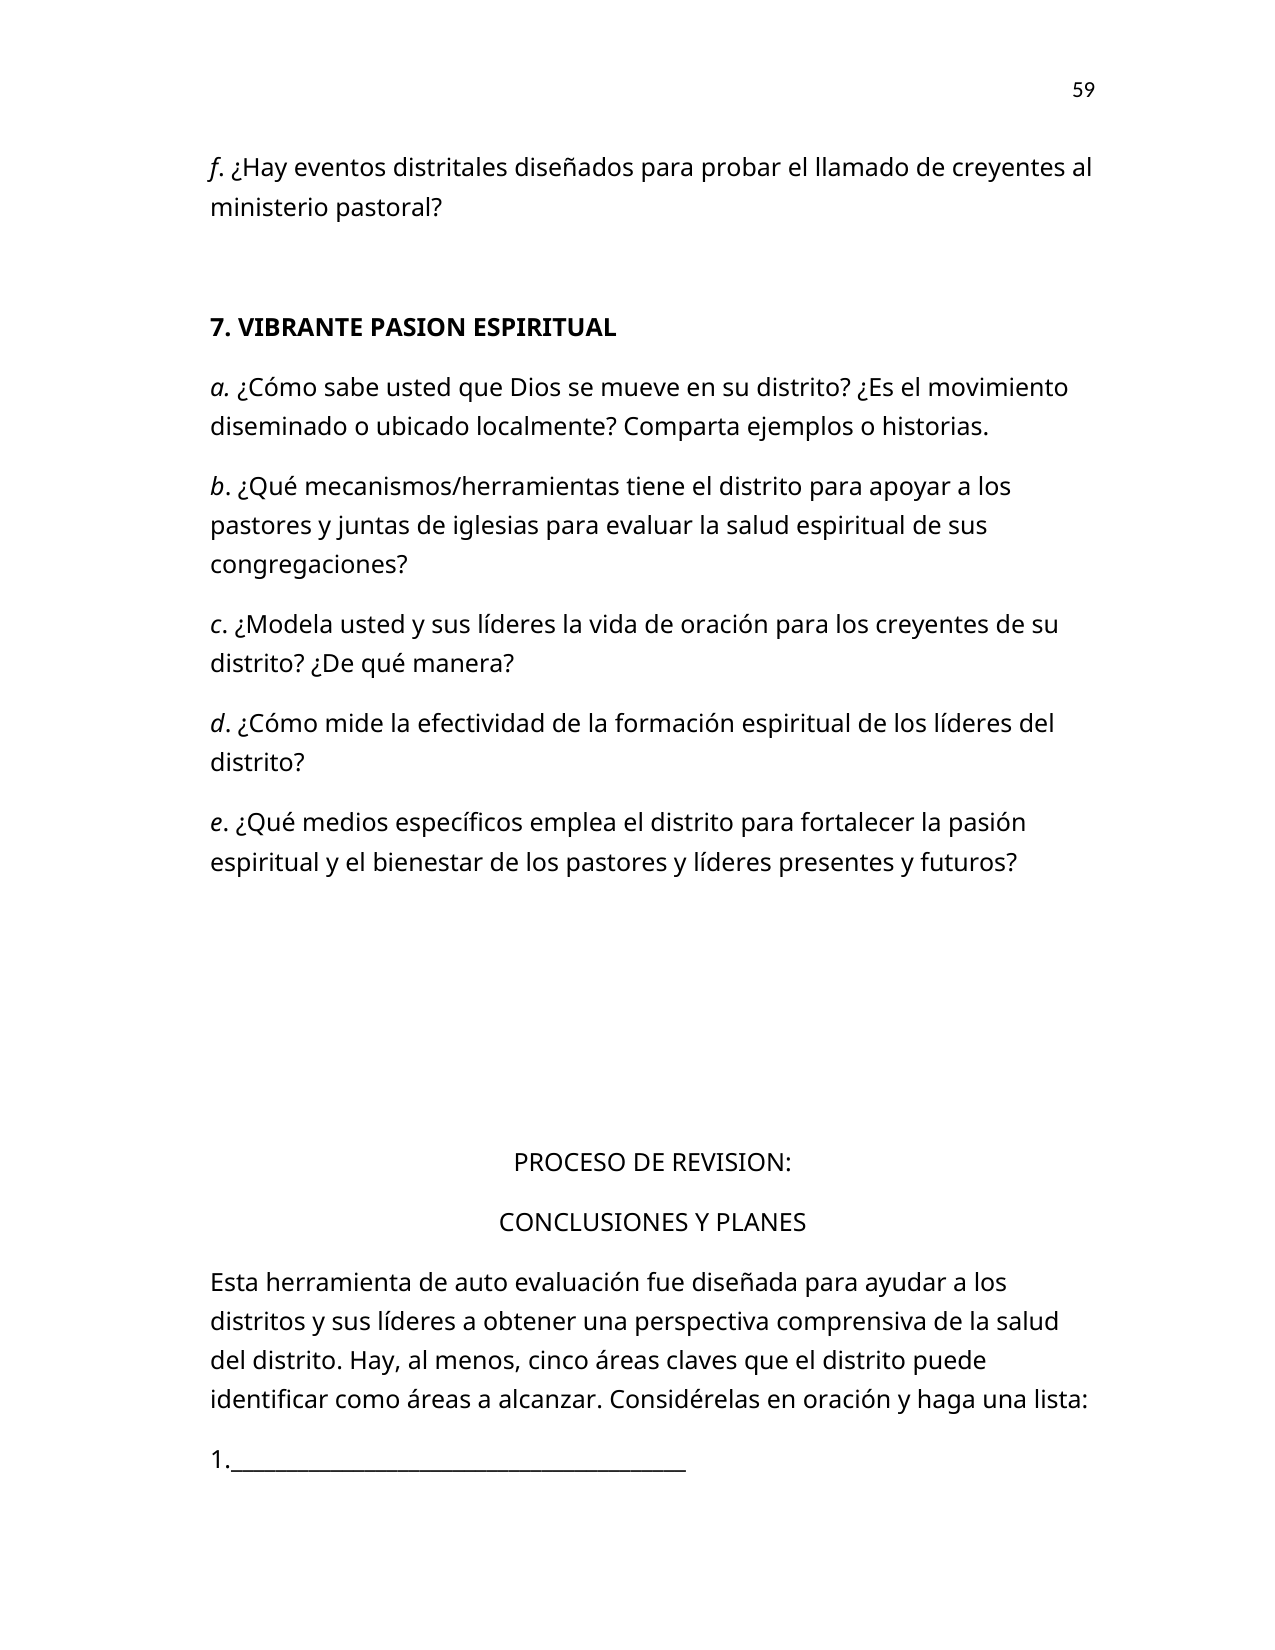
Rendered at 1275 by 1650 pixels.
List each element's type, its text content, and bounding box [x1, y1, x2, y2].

text e. ¿Qué medios específicos emplea el distrito para fortalecer la pasión espiritual y el bienestar de los pastores y líderes presentes y futuros? [210, 805, 1095, 878]
text PROCESO DE REVISION: [210, 1144, 1095, 1178]
text 7. VIBRANTE PASION ESPIRITUAL [210, 309, 1095, 343]
text CONCLUSIONES Y PLANES [210, 1204, 1095, 1238]
text d. ¿Cómo mide la efectividad de la formación espiritual de los líderes del distrito? [210, 706, 1095, 779]
text a. ¿Cómo sabe usted que Dios se mueve en su distrito? ¿Es el movimiento diseminado o ubicado localmente? Comparta ejemplos o historias. [210, 369, 1095, 442]
text b. ¿Qué mecanismos/herramientas tiene el distrito para apoyar a los pastores y juntas de iglesias para evaluar la salud espiritual de sus congregaciones? [210, 468, 1095, 581]
text 1._________________________________________ [210, 1442, 1095, 1476]
text f. ¿Hay eventos distritales diseñados para probar el llamado de creyentes al ministerio pastoral? [210, 150, 1095, 223]
text Esta herramienta de auto evaluación fue diseñada para ayudar a los distritos y sus líderes a obtener una perspectiva comprensiva de la salud del distrito. Hay, al menos, cinco áreas claves que el distrito puede identificar como áreas a alcanzar. Considérelas en oración y haga una lista: [210, 1264, 1095, 1416]
text c. ¿Modela usted y sus líderes la vida de oración para los creyentes de su distrito? ¿De qué manera? [210, 607, 1095, 680]
